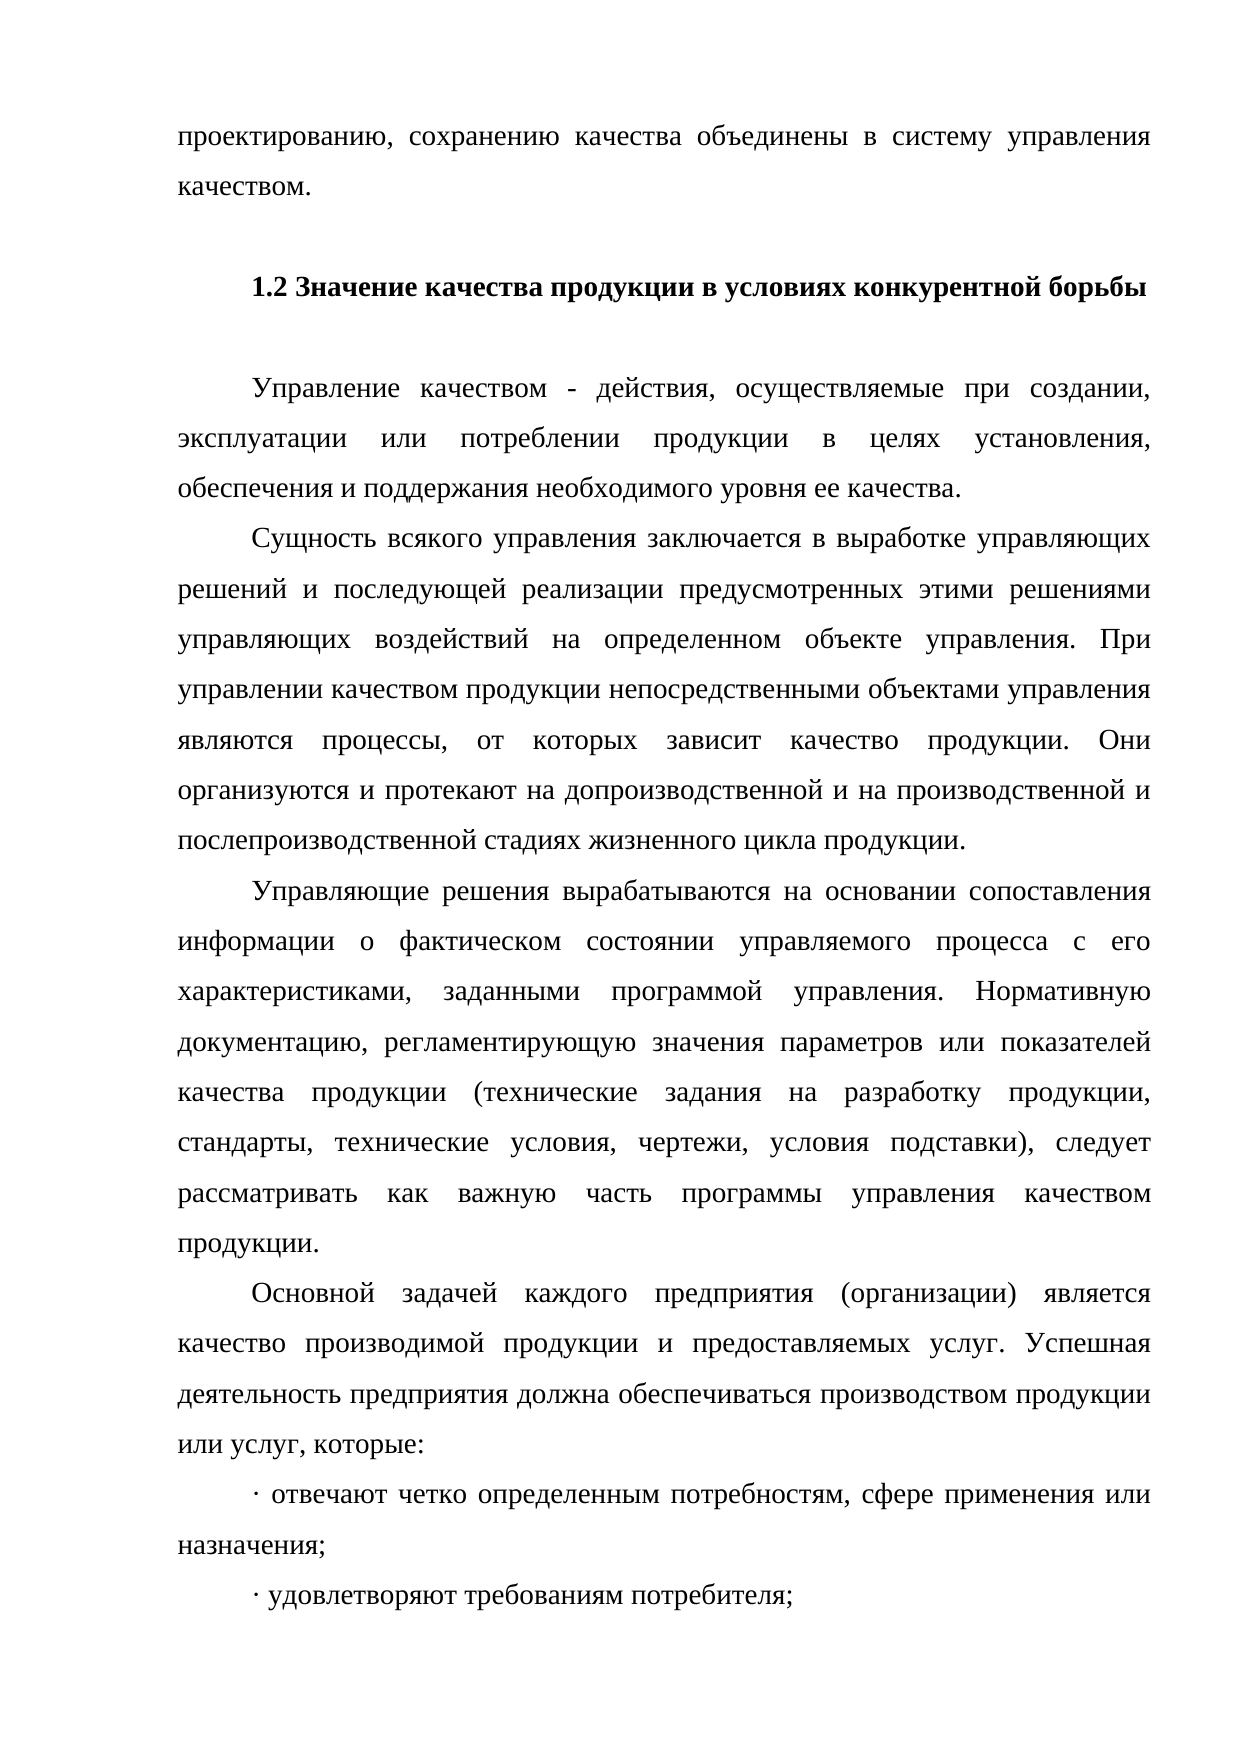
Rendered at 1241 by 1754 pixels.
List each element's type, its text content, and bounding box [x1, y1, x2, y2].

text · отвечают четко определенным потребностям, сфере применения или назначения; [177, 1477, 1152, 1560]
text Сущность всякого управления заключается в выработке управляющих решений и последующей реализации предусмотренных этими решениями управляющих воздействий на определенном объекте управления. При управлении качеством продукции непосредственными объектами управления являются процессы, от которых зависит качество продукции. Они организуются и протекают на допроизводственной и на производственной и послепроизводственной стадиях жизненного цикла продукции. [177, 521, 1152, 856]
text Управление качеством - действия, осуществляемые при создании, эксплуатации или потреблении продукции в целях установления, обеспечения и поддержания необходимого уровня ее качества. [177, 370, 1152, 504]
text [177, 118, 1152, 202]
text Основной задачей каждого предприятия (организации) является качество производимой продукции и предоставляемых услуг. Успешная деятельность предприятия должна обеспечиваться производством продукции или услуг, которые: [177, 1275, 1152, 1460]
subtitle 1.2 Значение качества продукции в условиях конкурентной борьбы [177, 269, 1152, 303]
text · удовлетворяют требованиям потребителя; [177, 1577, 1152, 1611]
text Управляющие решения вырабатываются на основании сопоставления информации о фактическом состоянии управляемого процесса с его характеристиками, заданными программой управления. Нормативную документацию, регламентирующую значения параметров или показателей качества продукции (технические задания на разработку продукции, стандарты, технические условия, чертежи, условия подставки), следует рассматривать как важную часть программы управления качеством продукции. [177, 873, 1152, 1258]
